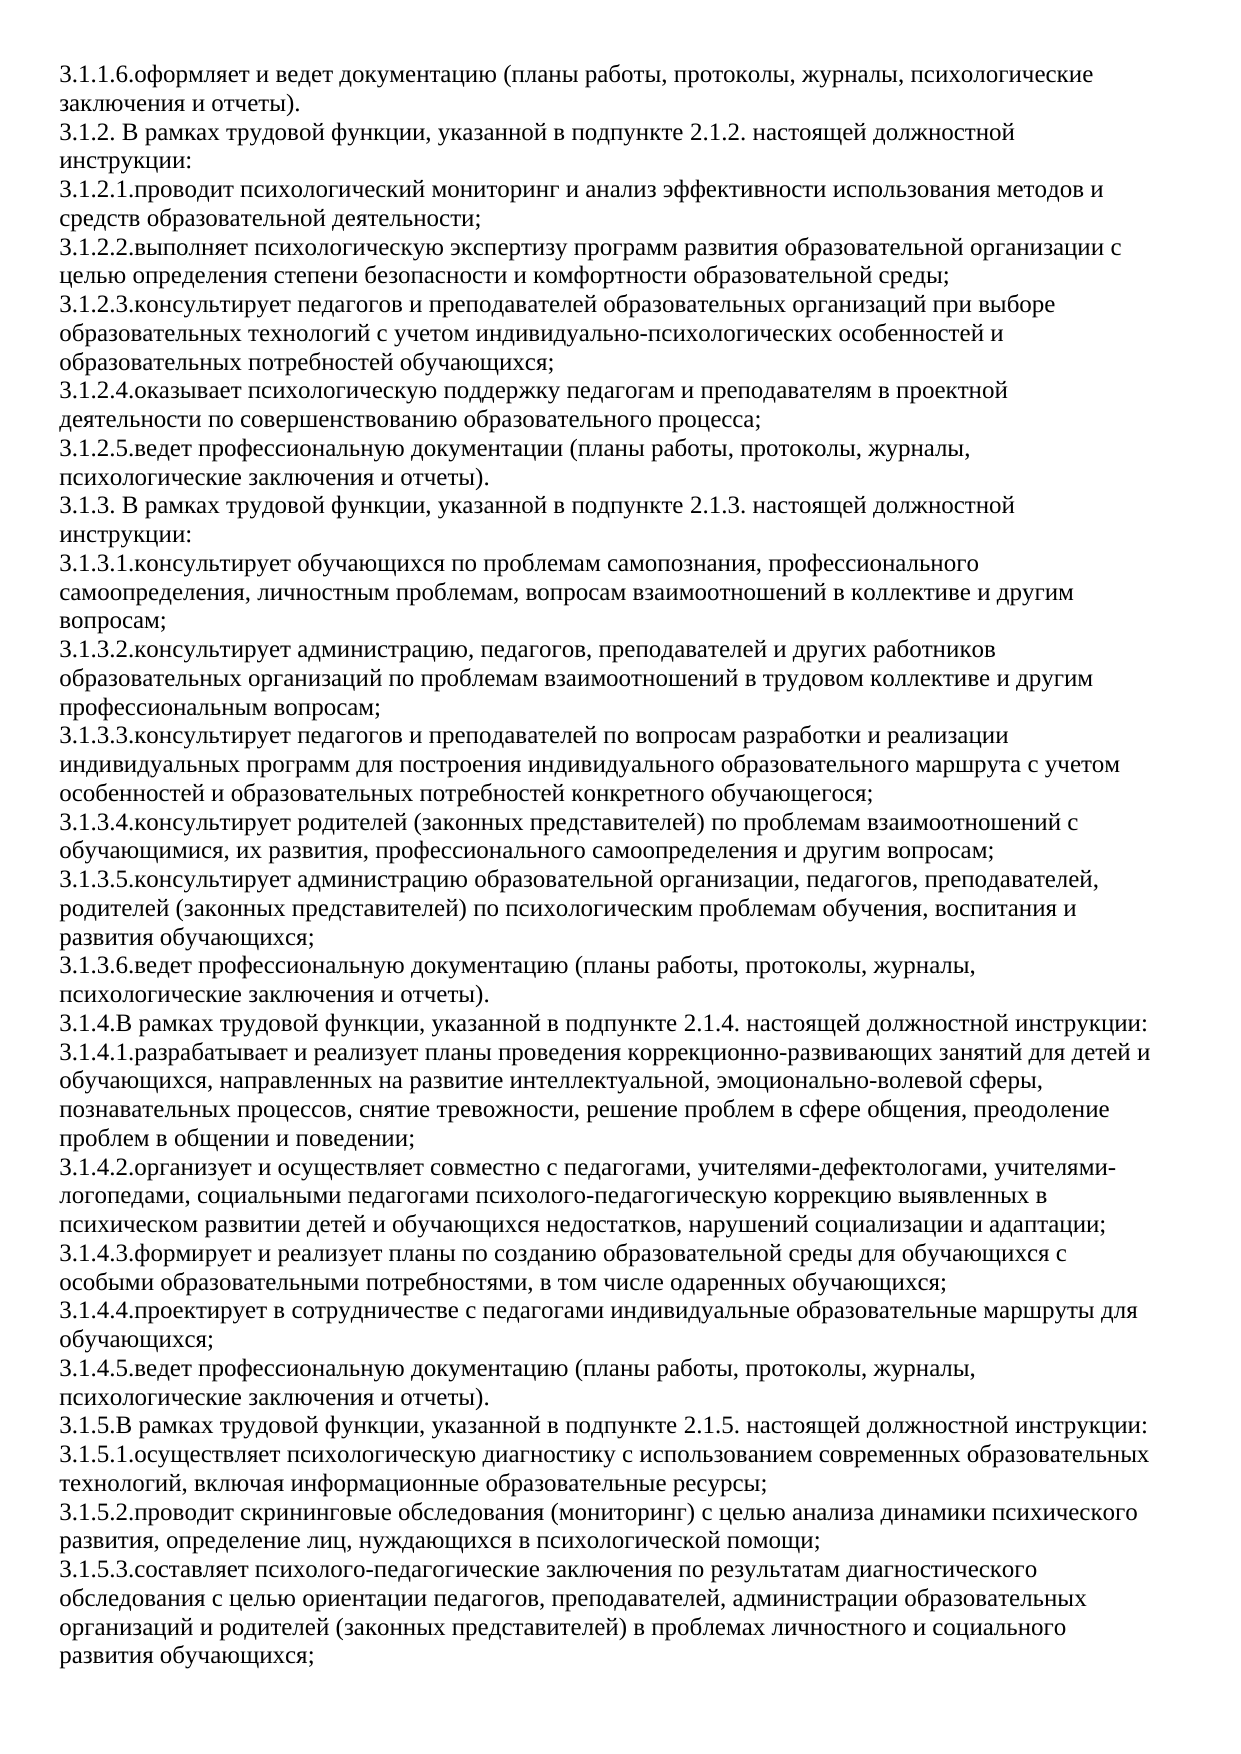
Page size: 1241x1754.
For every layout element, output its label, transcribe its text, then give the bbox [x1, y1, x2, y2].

text 3.1.1.6.оформляет и ведет документацию (планы работы, протоколы, журналы, психологические заключения и отчеты). [59, 59, 1152, 117]
text 3.1.3.6.ведет профессиональную документацию (планы работы, протоколы, журналы, психологические заключения и отчеты). [59, 950, 1152, 1008]
text 3.1.3.5.консультирует администрацию образовательной организации, педагогов, преподавателей, родителей (законных представителей) по психологическим проблемам обучения, воспитания и развития обучающихся; [59, 864, 1152, 950]
text 3.1.5.3.составляет психолого-педагогические заключения по результатам диагностического обследования с целью ориентации педагогов, преподавателей, администрации образовательных организаций и родителей (законных представителей) в проблемах личностного и социального развития обучающихся; [59, 1554, 1152, 1669]
text 3.1.4.2.организует и осуществляет совместно с педагогами, учителями-дефектологами, учителями-логопедами, социальными педагогами психолого-педагогическую коррекцию выявленных в психическом развитии детей и обучающихся недостатков, нарушений социализации и адаптации; [59, 1152, 1152, 1238]
text 3.1.2.3.консультирует педагогов и преподавателей образовательных организаций при выборе образовательных технологий с учетом индивидуально-психологических особенностей и образовательных потребностей обучающихся; [59, 289, 1152, 375]
text 3.1.4.5.ведет профессиональную документацию (планы работы, протоколы, журналы, психологические заключения и отчеты). [59, 1353, 1152, 1410]
text 3.1.3.4.консультирует родителей (законных представителей) по проблемам взаимоотношений с обучающимися, их развития, профессионального самоопределения и другим вопросам; [59, 807, 1152, 864]
text 3.1.3.1.консультирует обучающихся по проблемам самопознания, профессионального самоопределения, личностным проблемам, вопросам взаимоотношений в коллективе и другим вопросам; [59, 548, 1152, 634]
text 3.1.2.1.проводит психологический мониторинг и анализ эффективности использования методов и средств образовательной деятельности; [59, 174, 1152, 232]
text 3.1.5.В рамках трудовой функции, указанной в подпункте 2.1.5. настоящей должностной инструкции: [59, 1410, 1152, 1439]
text 3.1.3.3.консультирует педагогов и преподавателей по вопросам разработки и реализации индивидуальных программ для построения индивидуального образовательного маршрута с учетом особенностей и образовательных потребностей конкретного обучающегося; [59, 720, 1152, 807]
text 3.1.4.4.проектирует в сотрудничестве с педагогами индивидуальные образовательные маршруты для обучающихся; [59, 1295, 1152, 1353]
text 3.1.2.2.выполняет психологическую экспертизу программ развития образовательной организации с целью определения степени безопасности и комфортности образовательной среды; [59, 232, 1152, 289]
text 3.1.4.3.формирует и реализует планы по созданию образовательной среды для обучающихся с особыми образовательными потребностями, в том числе одаренных обучающихся; [59, 1238, 1152, 1295]
text 3.1.5.2.проводит скрининговые обследования (мониторинг) с целью анализа динамики психического развития, определение лиц, нуждающихся в психологической помощи; [59, 1497, 1152, 1554]
text 3.1.2.4.оказывает психологическую поддержку педагогам и преподавателям в проектной деятельности по совершенствованию образовательного процесса; [59, 375, 1152, 433]
text 3.1.3.2.консультирует администрацию, педагогов, преподавателей и других работников образовательных организаций по проблемам взаимоотношений в трудовом коллективе и другим профессиональным вопросам; [59, 634, 1152, 720]
text 3.1.2. В рамках трудовой функции, указанной в подпункте 2.1.2. настоящей должностной инструкции: [59, 117, 1152, 174]
text 3.1.4.В рамках трудовой функции, указанной в подпункте 2.1.4. настоящей должностной инструкции: [59, 1008, 1152, 1037]
text 3.1.2.5.ведет профессиональную документации (планы работы, протоколы, журналы, психологические заключения и отчеты). [59, 433, 1152, 490]
text 3.1.4.1.разрабатывает и реализует планы проведения коррекционно-развивающих занятий для детей и обучающихся, направленных на развитие интеллектуальной, эмоционально-волевой сферы, познавательных процессов, снятие тревожности, решение проблем в сфере общения, преодоление проблем в общении и поведении; [59, 1037, 1152, 1152]
text 3.1.3. В рамках трудовой функции, указанной в подпункте 2.1.3. настоящей должностной инструкции: [59, 490, 1152, 548]
text 3.1.5.1.осуществляет психологическую диагностику с использованием современных образовательных технологий, включая информационные образовательные ресурсы; [59, 1439, 1152, 1497]
